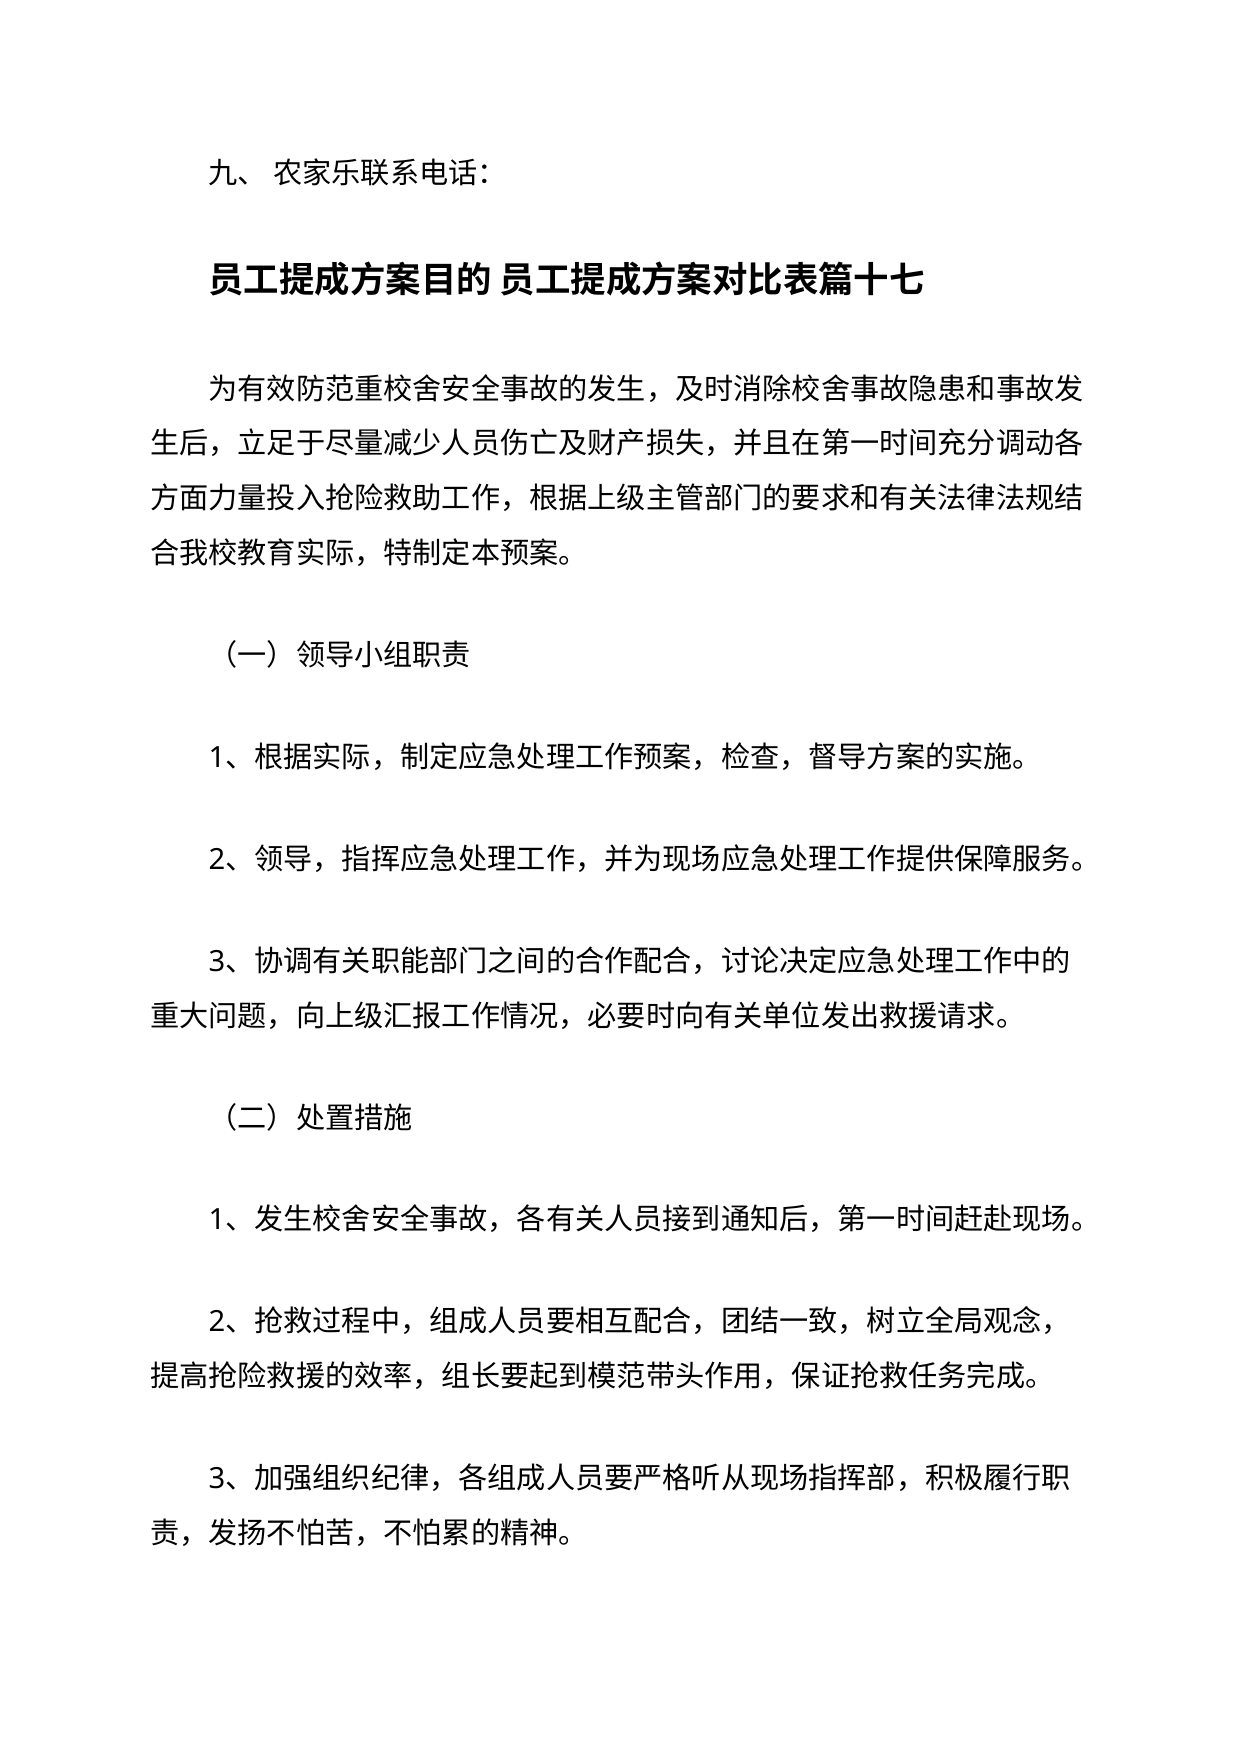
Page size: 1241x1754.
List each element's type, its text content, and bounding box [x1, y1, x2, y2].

text 1、根据实际，制定应急处理工作预案，检查，督导方案的实施。 [150, 733, 1090, 776]
text 3、加强组织纪律，各组成人员要严格听从现场指挥部，积极履行职责，发扬不怕苦，不怕累的精神。 [150, 1455, 1090, 1552]
text 1、发生校舍安全事故，各有关人员接到通知后，第一时间赶赴现场。 [150, 1196, 1090, 1238]
text 2、领导，指挥应急处理工作，并为现场应急处理工作提供保障服务。 [150, 835, 1090, 878]
text 3、协调有关职能部门之间的合作配合，讨论决定应急处理工作中的重大问题，向上级汇报工作情况，必要时向有关单位发出救援请求。 [150, 937, 1090, 1035]
text 九、 农家乐联系电话： [150, 150, 1090, 192]
text 2、抢救过程中，组成人员要相互配合，团结一致，树立全局观念，提高抢险救援的效率，组长要起到模范带头作用，保证抢救任务完成。 [150, 1298, 1090, 1395]
text 员工提成方案目的 员工提成方案对比表篇十七 [150, 252, 1090, 303]
text （一）领导小组职责 [150, 632, 1090, 674]
text （二）处置措施 [150, 1094, 1090, 1136]
text 为有效防范重校舍安全事故的发生，及时消除校舍事故隐患和事故发生后，立足于尽量减少人员伤亡及财产损失，并且在第一时间充分调动各方面力量投入抢险救助工作，根据上级主管部门的要求和有关法律法规结合我校教育实际，特制定本预案。 [150, 365, 1090, 572]
